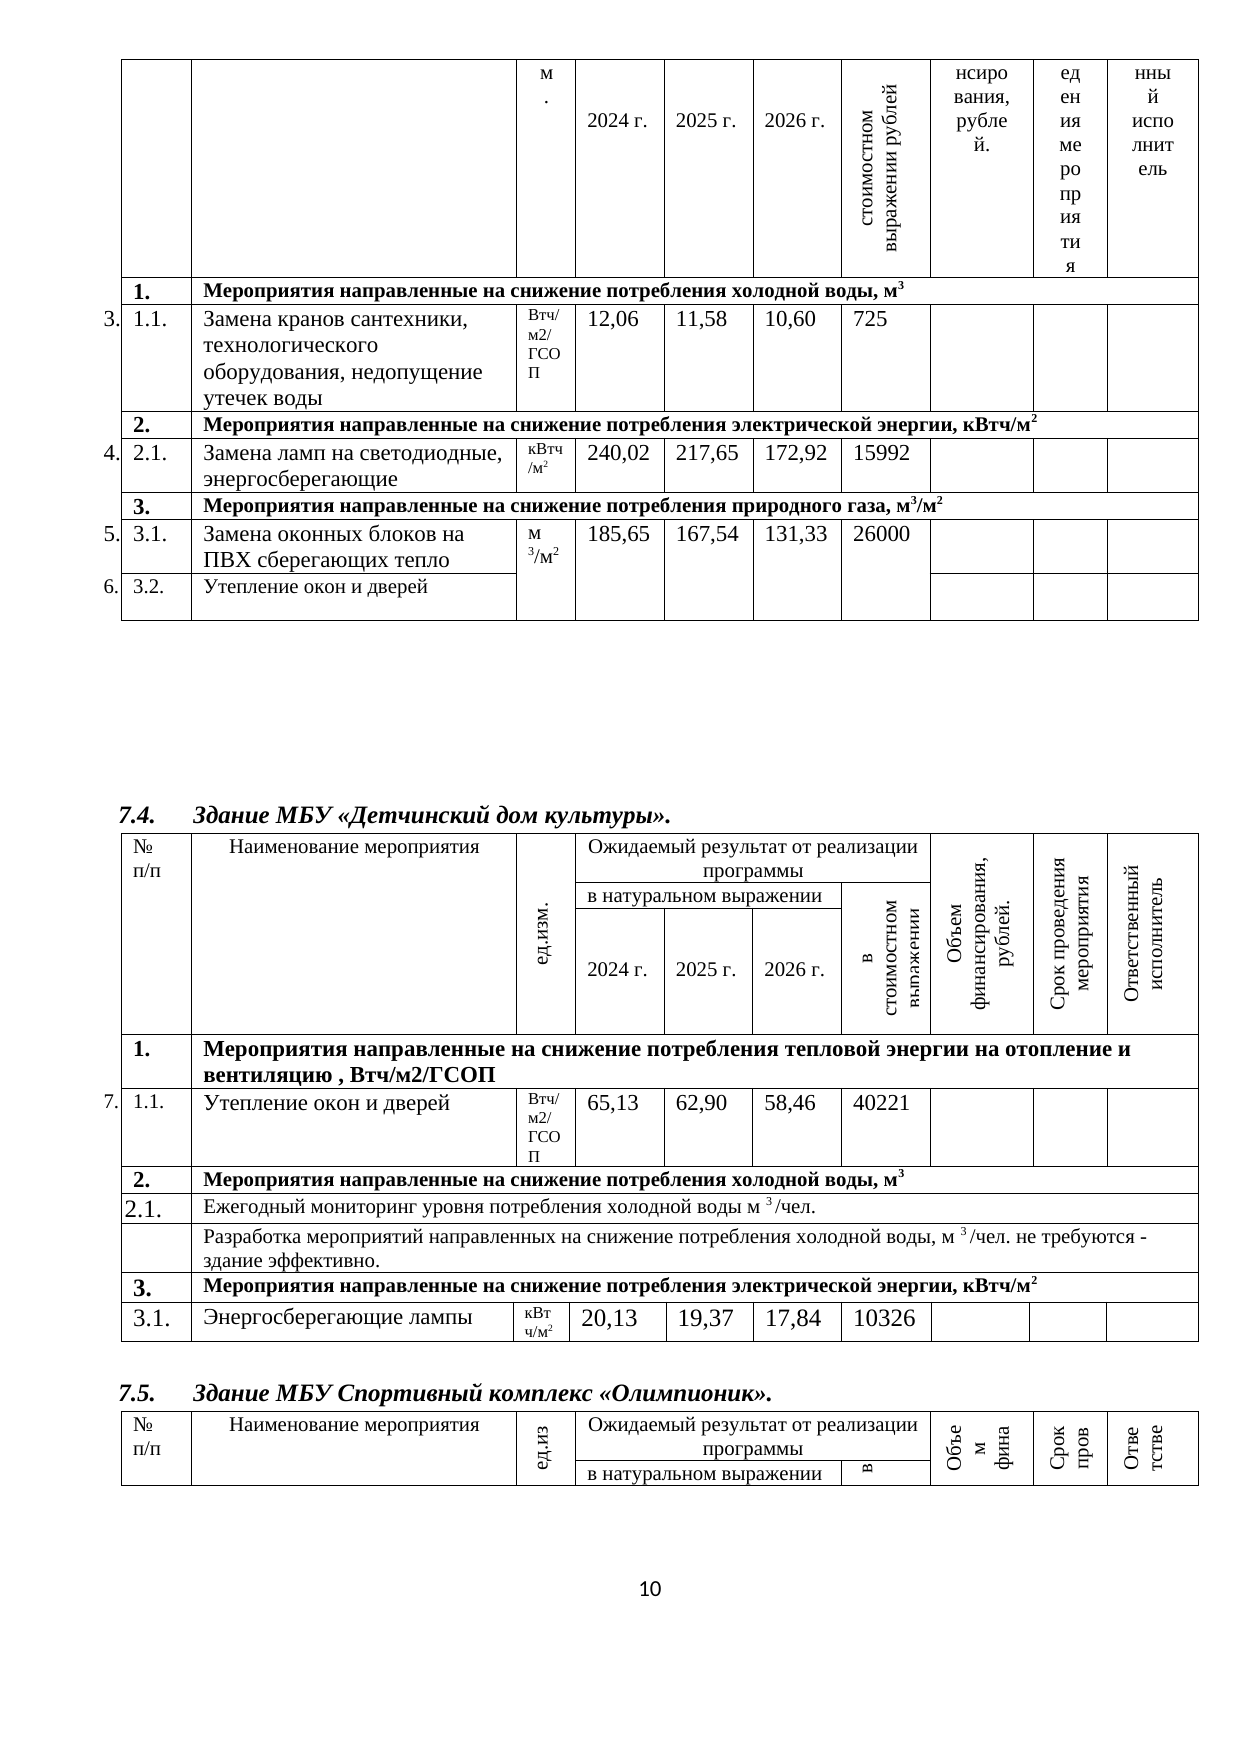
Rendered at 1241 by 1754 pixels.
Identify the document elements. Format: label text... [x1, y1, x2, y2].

table_cell 65,13 [576, 1089, 664, 1166]
table_cell в натуральном выражении [576, 883, 841, 907]
table_cell [1034, 1089, 1107, 1166]
table_cell 2024 г. [576, 60, 664, 277]
table_cell 131,33 [754, 520, 841, 620]
table_cell 167,54 [665, 520, 753, 620]
table_cell 10,60 [754, 305, 841, 411]
table_cell Мероприятия направленные на снижение потребления холодной воды, м3 [192, 1167, 1198, 1193]
table_cell Мероприятия направленные на снижение потребления холодной воды, м3 [192, 278, 1198, 304]
table_cell Замена оконных блоков на ПВХ сберегающих тепло [192, 520, 516, 573]
table_cell [1108, 1089, 1198, 1166]
table_cell в натуральном выражении [576, 1461, 841, 1485]
table_cell Замена ламп на светодиодные, энергосберегающие [192, 439, 516, 492]
table_cell 17,84 [754, 1303, 841, 1341]
table_cell 11,58 [665, 305, 753, 411]
table_cell Утепление окон и дверей [192, 1089, 516, 1166]
table_header Наименование мероприятия [192, 834, 516, 1034]
table_cell 3. [122, 1273, 191, 1302]
table_cell 2025 г. [665, 909, 752, 1034]
table_cell 1. [122, 278, 191, 304]
table_cell 12,06 [576, 305, 664, 411]
table_cell 2. [122, 412, 191, 438]
table_cell [122, 1224, 191, 1272]
table_cell Мероприятия направленные на снижение потребления природного газа, м3/м2 [192, 493, 1198, 519]
table_cell 2.1. [122, 1194, 191, 1223]
table_header № п/п [122, 1412, 191, 1485]
table_cell [1107, 1303, 1198, 1341]
table_header ед.изм. [517, 834, 575, 1034]
table_cell [1034, 520, 1107, 573]
table_cell 26000 [842, 520, 930, 620]
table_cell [842, 60, 930, 277]
table_header Объем финансирования, рублей. [931, 1412, 1033, 1485]
table_cell 2024 г. [576, 909, 664, 1034]
table_cell 15992 [842, 439, 930, 492]
table_cell 2.1. [122, 439, 191, 492]
table_cell [1030, 1303, 1106, 1341]
table_header Ожидаемый результат от реализации программы [576, 1412, 930, 1460]
table_cell 240,02 [576, 439, 664, 492]
table_cell [931, 1089, 1033, 1166]
table_cell 1.1. [122, 1089, 191, 1166]
table_cell 58,46 [753, 1089, 841, 1166]
table_header Объем финансирования, рублей. [931, 834, 1033, 1034]
table_cell Замена кранов сантехники, технологического оборудования, недопущение утечек воды [192, 305, 516, 411]
table_header Ожидаемый результат от реализации программы [576, 834, 930, 882]
table_cell кВтч/м2 [514, 1303, 569, 1341]
table_cell 725 [842, 305, 930, 411]
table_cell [842, 1461, 930, 1485]
table_cell 2026 г. [754, 60, 841, 277]
table_cell 3.1. [122, 1303, 191, 1341]
list Здание МБУ Спортивный комплекс «Олимпионик». [118, 1378, 1181, 1407]
table_cell 217,65 [665, 439, 753, 492]
table_cell Втч/м2/ГСОП [517, 305, 575, 411]
table_header ед.изм. [517, 1412, 575, 1485]
table_cell [932, 1303, 1029, 1341]
table_cell 3. [122, 493, 191, 519]
table_cell 3.2. [122, 574, 191, 620]
list Здание МБУ «Детчинский дом культуры». [118, 800, 1181, 829]
table_cell 62,90 [665, 1089, 752, 1166]
table_cell [1108, 439, 1198, 492]
table_cell Мероприятия направленные на снижение потребления электрической энергии, кВтч/м2 [192, 412, 1198, 438]
table_cell Втч/м2/ГСОП [517, 1089, 575, 1166]
table_cell [931, 574, 1033, 620]
table_cell [1034, 305, 1107, 411]
table_cell Утепление окон и дверей [192, 574, 516, 620]
table_cell 20,13 [570, 1303, 666, 1341]
table_cell 19,37 [667, 1303, 753, 1341]
table_cell [931, 305, 1033, 411]
table_header Наименование мероприятия [192, 1412, 516, 1485]
table_cell в стоимостном выражении рублей [842, 883, 930, 1034]
table_cell 2. [122, 1167, 191, 1193]
table_header Ответственный исполнитель [1108, 1412, 1198, 1485]
table_cell м3/м2 [517, 520, 575, 620]
table_header № п/п [122, 834, 191, 1034]
table_cell 1.1. [122, 305, 191, 411]
table_cell 185,65 [576, 520, 664, 620]
table_cell Разработка мероприятий направленных на снижение потребления холодной воды, м 3 /чел. не требуются - здание эффективно. [192, 1224, 1198, 1272]
table_cell 2025 г. [665, 60, 753, 277]
table_cell 1. [122, 1035, 191, 1088]
table_cell [1108, 520, 1198, 573]
table_cell Ежегодный мониторинг уровня потребления холодной воды м 3 /чел. [192, 1194, 1198, 1223]
table_cell Мероприятия направленные на снижение потребления тепловой энергии на отопление и вентиляцию , Втч/м2/ГСОП [192, 1035, 1198, 1088]
table_cell [1034, 439, 1107, 492]
table_cell 10326 [842, 1303, 931, 1341]
table_cell 2026 г. [753, 909, 841, 1034]
table_header Срок проведения мероприятия [1034, 834, 1107, 1034]
table_cell [1108, 305, 1198, 411]
table_cell 172,92 [754, 439, 841, 492]
table_cell [931, 439, 1033, 492]
table_cell [1108, 574, 1198, 620]
table_cell Мероприятия направленные на снижение потребления электрической энергии, кВтч/м2 [192, 1273, 1198, 1302]
table_cell 3.1. [122, 520, 191, 573]
table_cell [931, 520, 1033, 573]
table_cell [1034, 574, 1107, 620]
table_cell Энергосберегающие лампы [192, 1303, 513, 1341]
table_cell 40221 [842, 1089, 930, 1166]
table_cell кВтч/м2 [517, 439, 575, 492]
table_header Ответственный исполнитель [1108, 834, 1198, 1034]
table_header Срок проведения мероприятия [1034, 1412, 1107, 1485]
